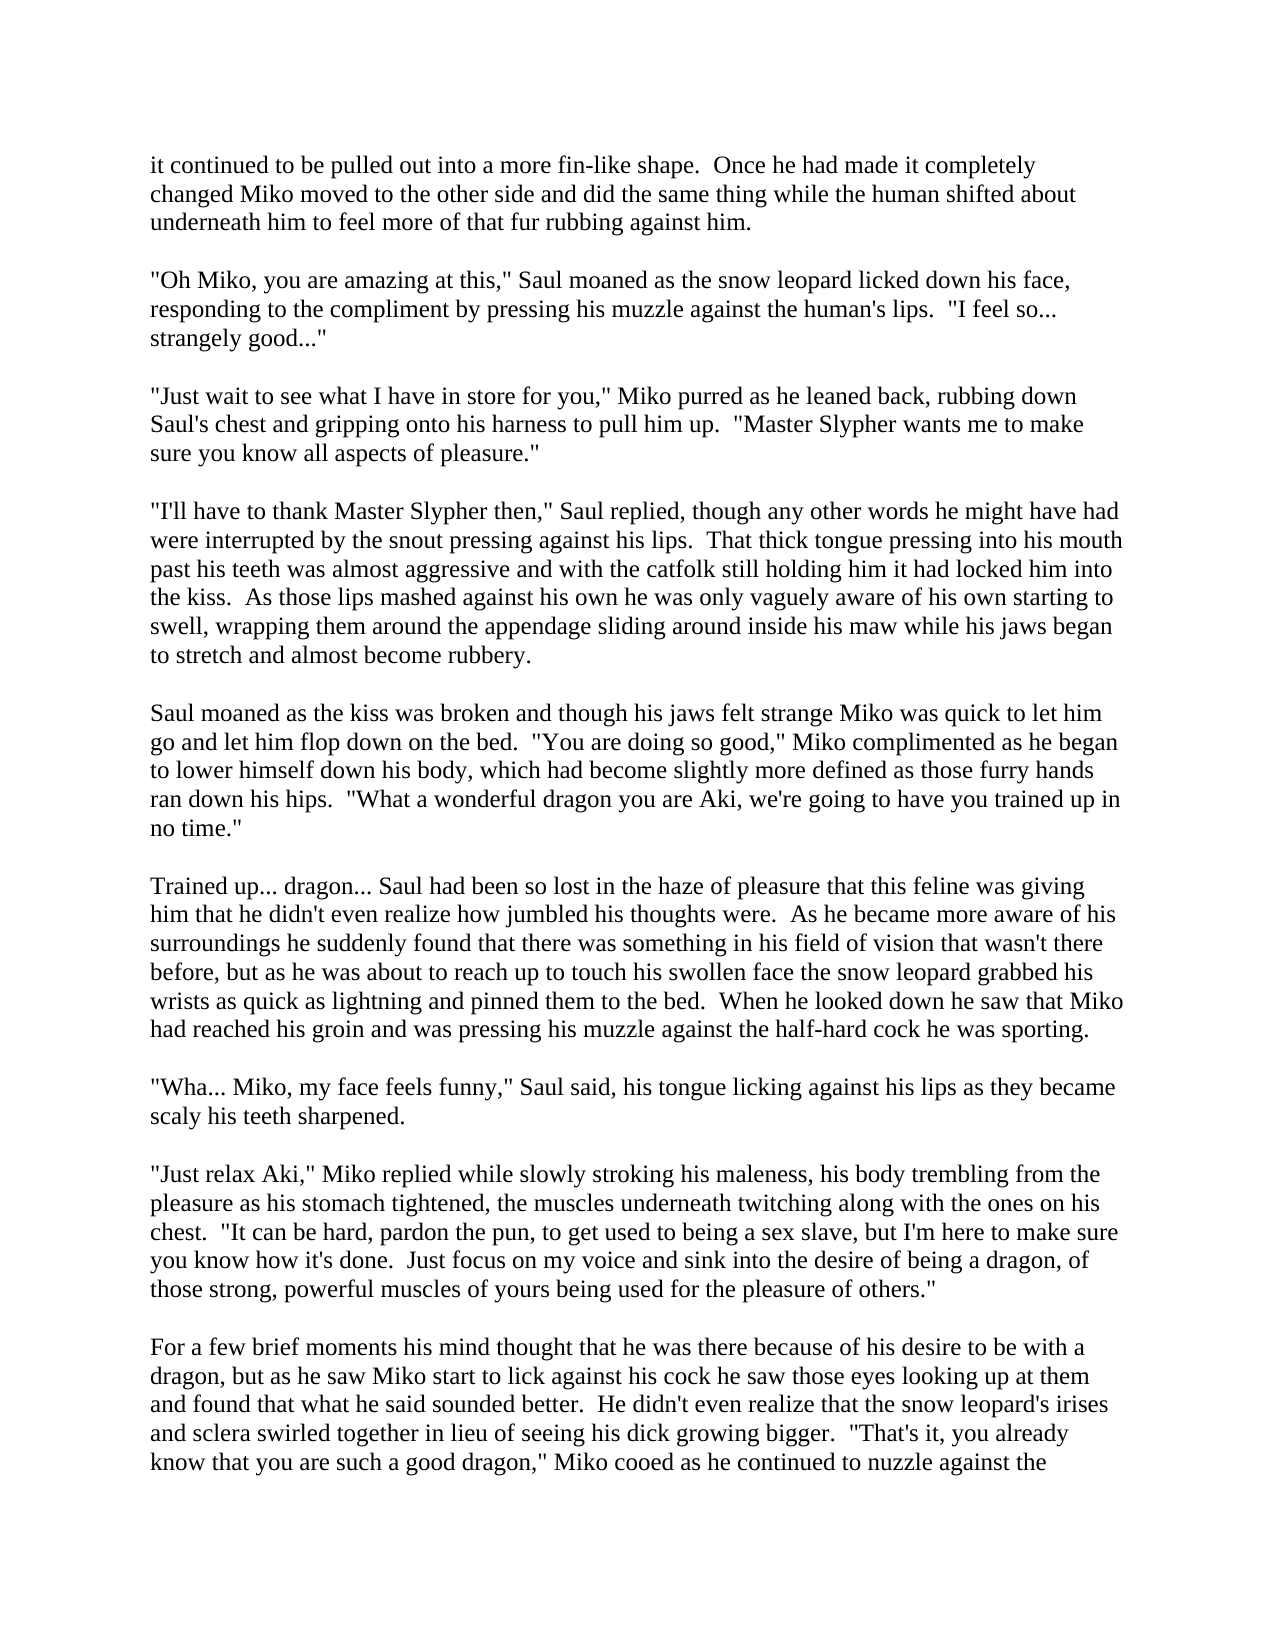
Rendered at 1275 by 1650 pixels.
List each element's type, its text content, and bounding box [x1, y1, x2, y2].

text Saul moaned as the kiss was broken and though his jaws felt strange Miko was quick to let him go and let him flop down on the bed. "You are doing so good," Miko complimented as he began to lower himself down his body, which had become slightly more defined as those furry hands ran down his hips. "What a wonderful dragon you are Aki, we're going to have you trained up in no time." [150, 698, 1125, 842]
text "I'll have to thank Master Slypher then," Saul replied, though any other words he might have had were interrupted by the snout pressing against his lips. That thick tongue pressing into his mouth past his teeth was almost aggressive and with the catfolk still holding him it had locked him into the kiss. As those lips mashed against his own he was only vaguely aware of his own starting to swell, wrapping them around the appendage sliding around inside his maw while his jaws began to stretch and almost become rubbery. [150, 496, 1125, 669]
text Trained up... dragon... Saul had been so lost in the haze of pleasure that this feline was giving him that he didn't even realize how jumbled his thoughts were. As he became more aware of his surroundings he suddenly found that there was something in his field of vision that wasn't there before, but as he was about to reach up to touch his swollen face the snow leopard grabbed his wrists as quick as lightning and pinned them to the bed. When he looked down he saw that Miko had reached his groin and was pressing his muzzle against the half-hard cock he was sporting. [150, 871, 1125, 1043]
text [150, 150, 1125, 236]
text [150, 1332, 1125, 1476]
text "Just wait to see what I have in store for you," Miko purred as he leaned back, rubbing down Saul's chest and gripping onto his harness to pull him up. "Master Slypher wants me to make sure you know all aspects of pleasure." [150, 381, 1125, 467]
text "Wha... Miko, my face feels funny," Saul said, his tongue licking against his lips as they became scaly his teeth sharpened. [150, 1072, 1125, 1130]
text "Oh Miko, you are amazing at this," Saul moaned as the snow leopard licked down his face, responding to the compliment by pressing his muzzle against the human's lips. "I feel so... strangely good..." [150, 265, 1125, 352]
text "Just relax Aki," Miko replied while slowly stroking his maleness, his body trembling from the pleasure as his stomach tightened, the muscles underneath twitching along with the ones on his chest. "It can be hard, pardon the pun, to get used to being a sex slave, but I'm here to make sure you know how it's done. Just focus on my voice and sink into the desire of being a dragon, of those strong, powerful muscles of yours being used for the pleasure of others." [150, 1159, 1125, 1303]
